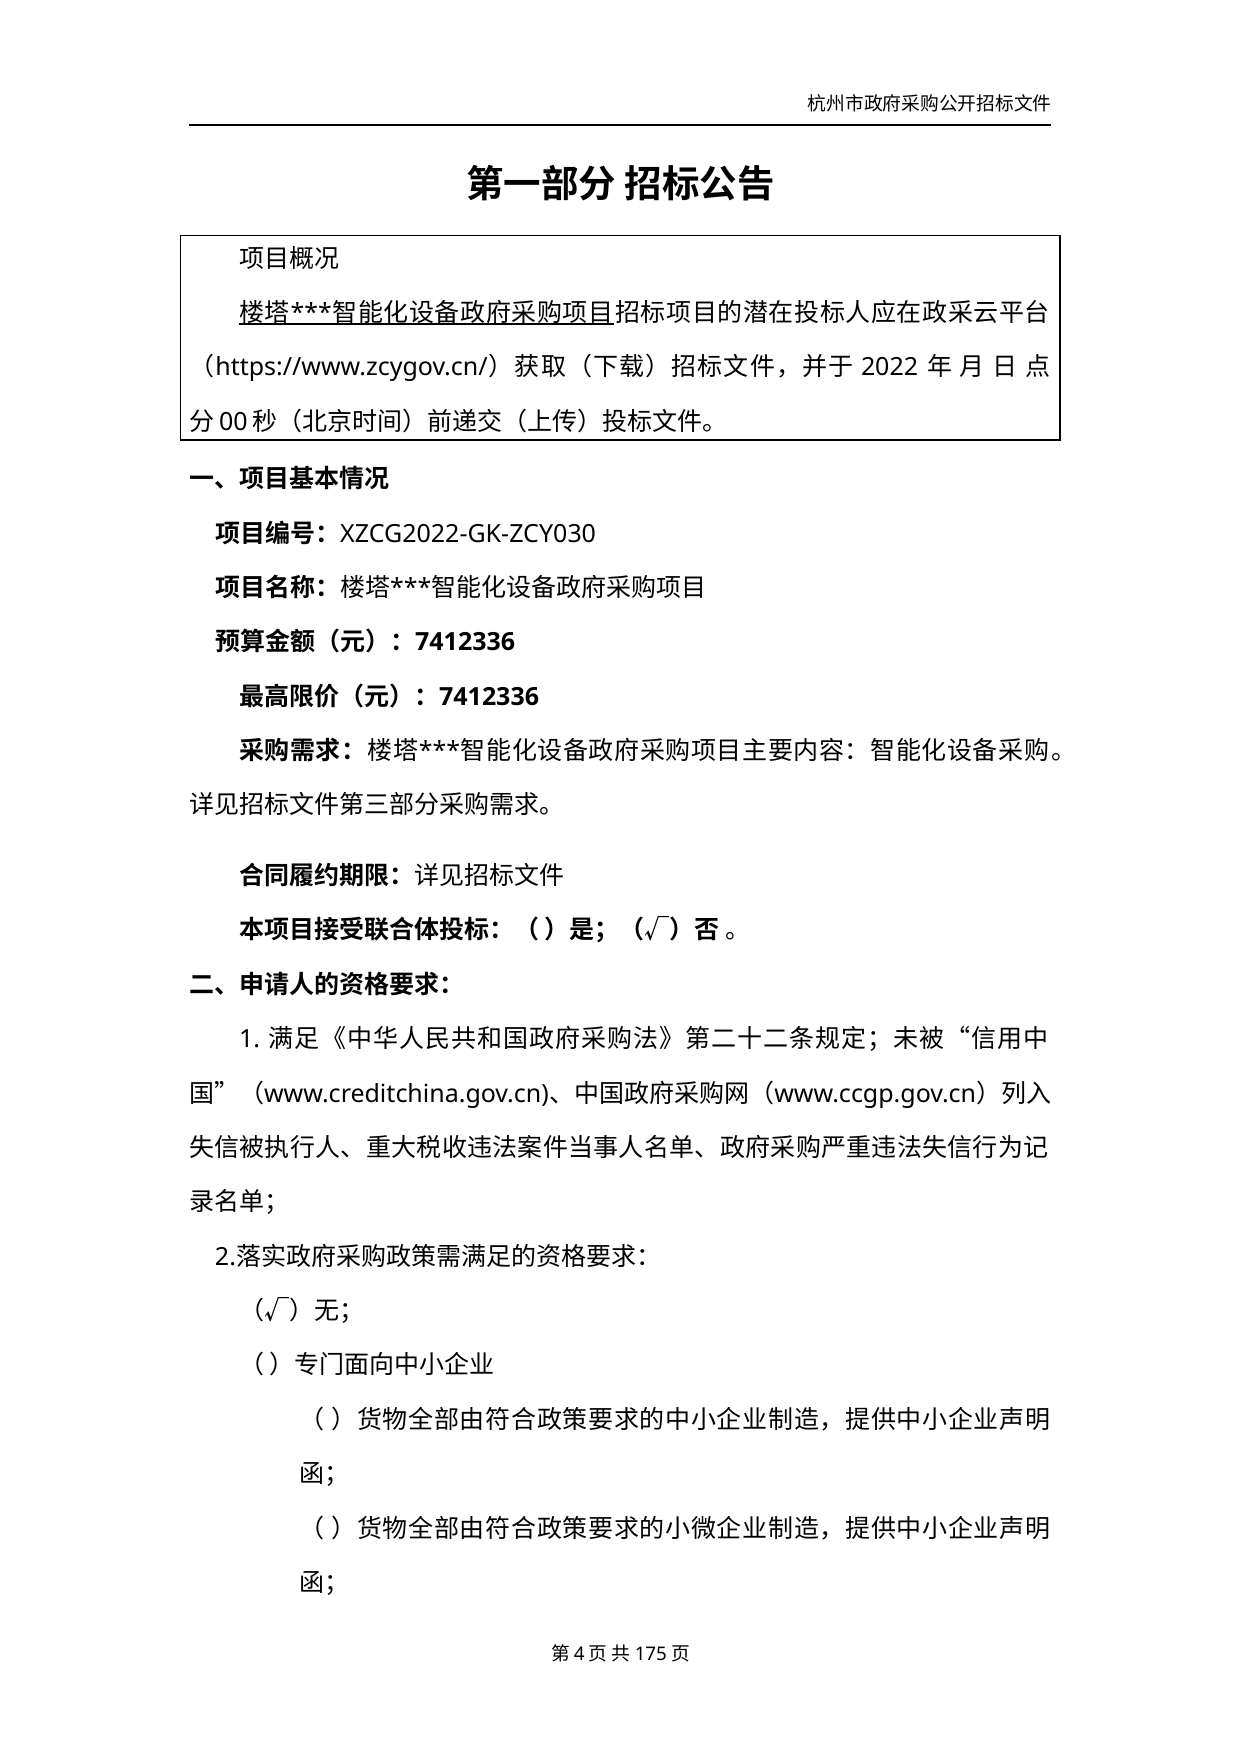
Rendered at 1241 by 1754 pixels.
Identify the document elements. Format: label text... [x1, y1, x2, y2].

text 合同履约期限：详见招标文件 [189, 856, 1051, 892]
text 预算金额（元）：7412336 [189, 622, 1051, 658]
text 一、项目基本情况 [189, 459, 1051, 495]
text 楼塔***智能化设备政府采购项目招标项目的潜在投标人应在政采云平台（https://www.zcygov.cn/）获取（下载）招标文件，并于2022 年 月 日 点 分00秒（北京时间）前递交（上传）投标文件。 [181, 289, 1059, 439]
text 项目名称：楼塔***智能化设备政府采购项目 [189, 567, 1051, 604]
text 第一部分 招标公告 [189, 153, 1051, 208]
text 项目概况 [181, 236, 1059, 274]
text （ ）货物全部由符合政策要求的中小企业制造，提供中小企业声明函； [299, 1399, 1051, 1490]
text （ ）货物全部由符合政策要求的小微企业制造，提供中小企业声明函； [299, 1508, 1051, 1599]
text 二、申请人的资格要求： [189, 964, 1051, 1001]
text 采购需求：楼塔***智能化设备政府采购项目主要内容：智能化设备采购。详见招标文件第三部分采购需求。 [189, 731, 1051, 821]
text 最高限价（元）：7412336 [189, 676, 1051, 712]
text （√）无； [189, 1291, 1051, 1327]
text （ ）专门面向中小企业 [189, 1345, 1051, 1381]
text 本项目接受联合体投标：（ ）是；（√）否 。 [189, 910, 1051, 946]
text 2.落实政府采购政策需满足的资格要求： [189, 1236, 1051, 1272]
text 1. 满足《中华人民共和国政府采购法》第二十二条规定；未被“信用中国”（www.creditchina.gov.cn)、中国政府采购网（www.ccgp.gov.cn）列入失信被执行人、重大税收违法案件当事人名单、政府采购严重违法失信行为记录名单； [189, 1019, 1051, 1218]
text 项目编号：XZCG2022-GK-ZCY030 [189, 513, 1051, 549]
